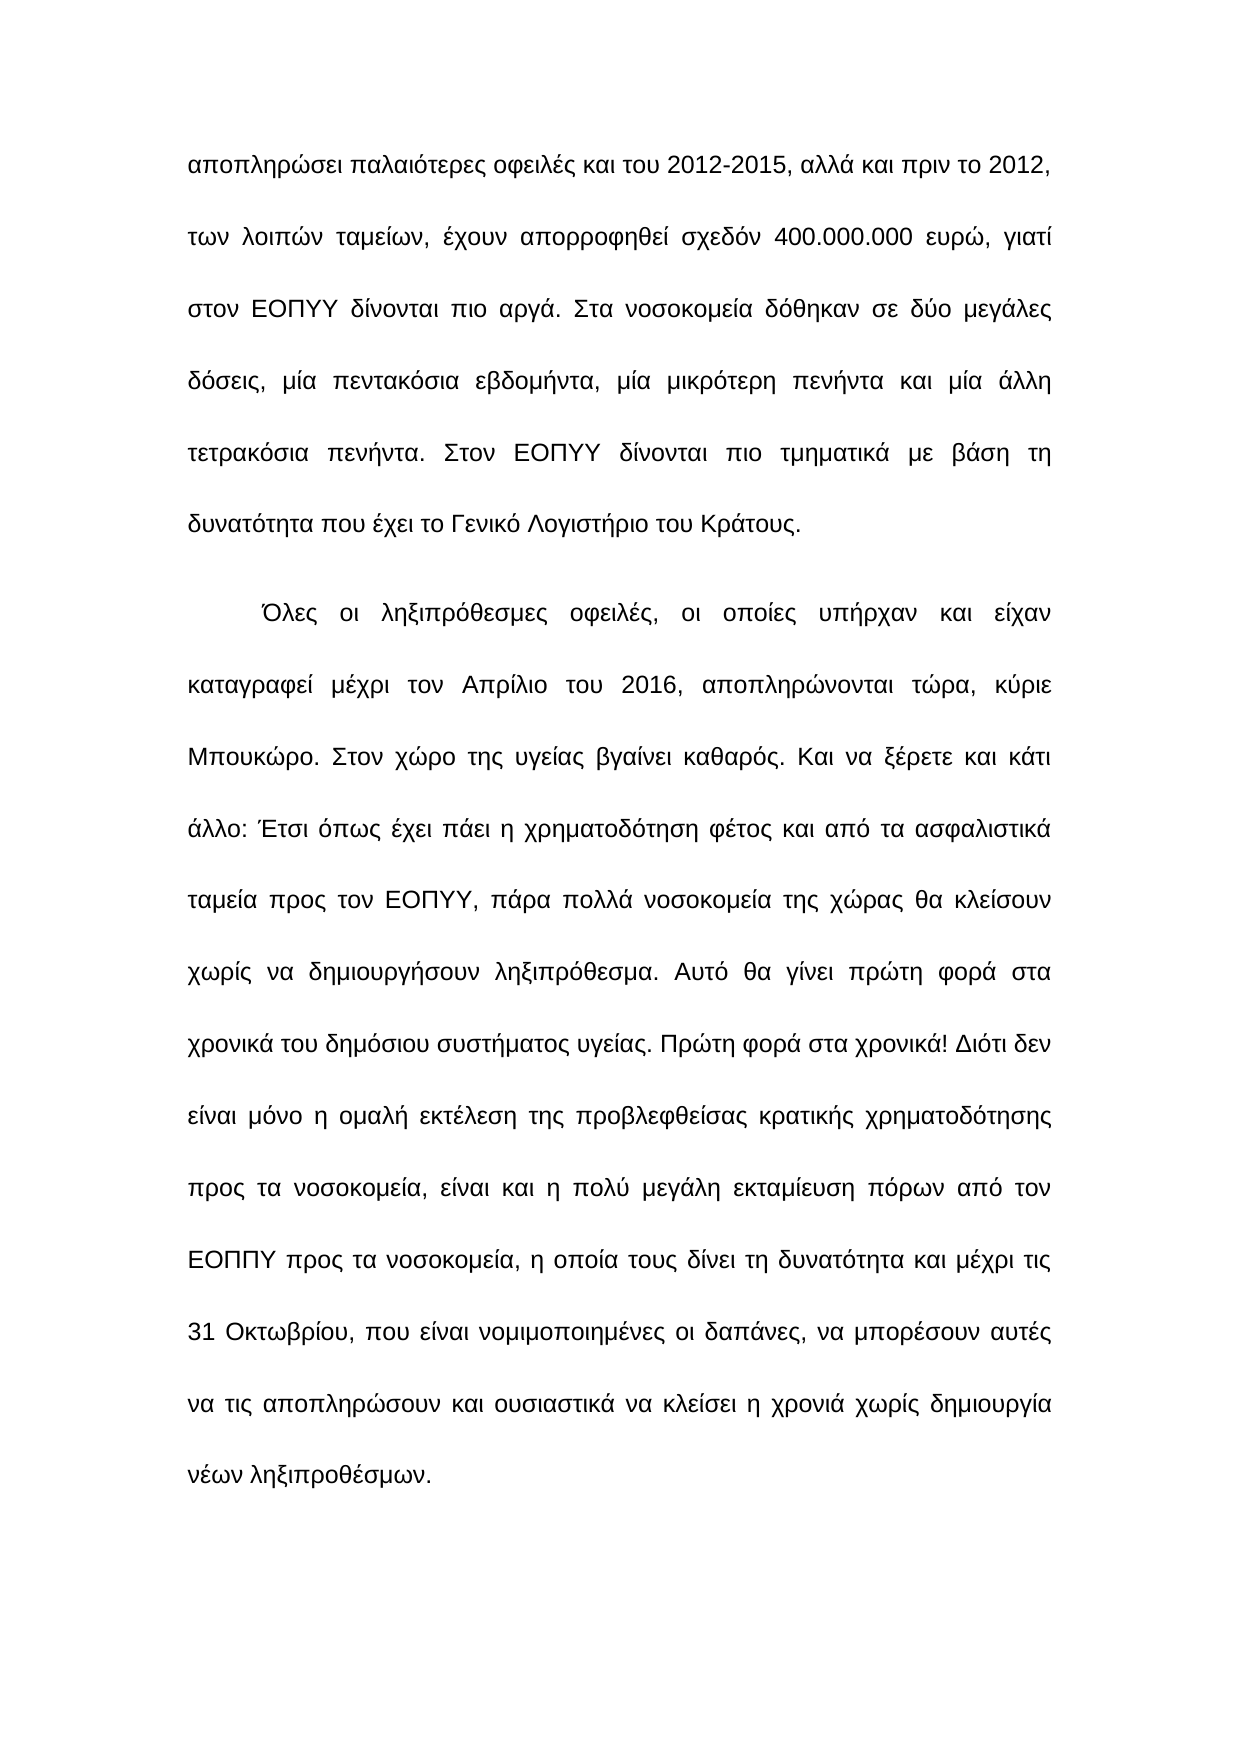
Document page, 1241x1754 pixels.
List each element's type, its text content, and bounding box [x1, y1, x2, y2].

text Όλες οι ληξιπρόθεσμες οφειλές, οι οποίες υπήρχαν και είχαν καταγραφεί μέχρι τον Απρίλιο του 2016, αποπληρώνονται τώρα, κύριε Μπουκώρο. Στον χώρο της υγείας βγαίνει καθαρός. Και να ξέρετε και κάτι άλλο: Έτσι όπως έχει πάει η χρηματοδότηση φέτος και από τα ασφαλιστικά ταμεία προς τον ΕΟΠΥΥ, πάρα πολλά νοσοκομεία της χώρας θα κλείσουν χωρίς να δημιουργήσουν ληξιπρόθεσμα. Αυτό θα γίνει πρώτη φορά στα χρονικά του δημόσιου συστήματος υγείας. Πρώτη φορά στα χρονικά! Διότι δεν είναι μόνο η ομαλή εκτέλεση της προβλεφθείσας κρατικής χρηματοδότησης προς τα νοσοκομεία, είναι και η πολύ μεγάλη εκταμίευση πόρων από τον ΕΟΠΠΥ προς τα νοσοκομεία, η οποία τους δίνει τη δυνατότητα και μέχρι τις 31 Οκτωβρίου, που είναι νομιμοποιημένες οι δαπάνες, να μπορέσουν αυτές να τις αποπληρώσουν και ουσιαστικά να κλείσει η χρονιά χωρίς δημιουργία νέων ληξιπροθέσμων. [187, 598, 1053, 1489]
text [187, 150, 1053, 538]
